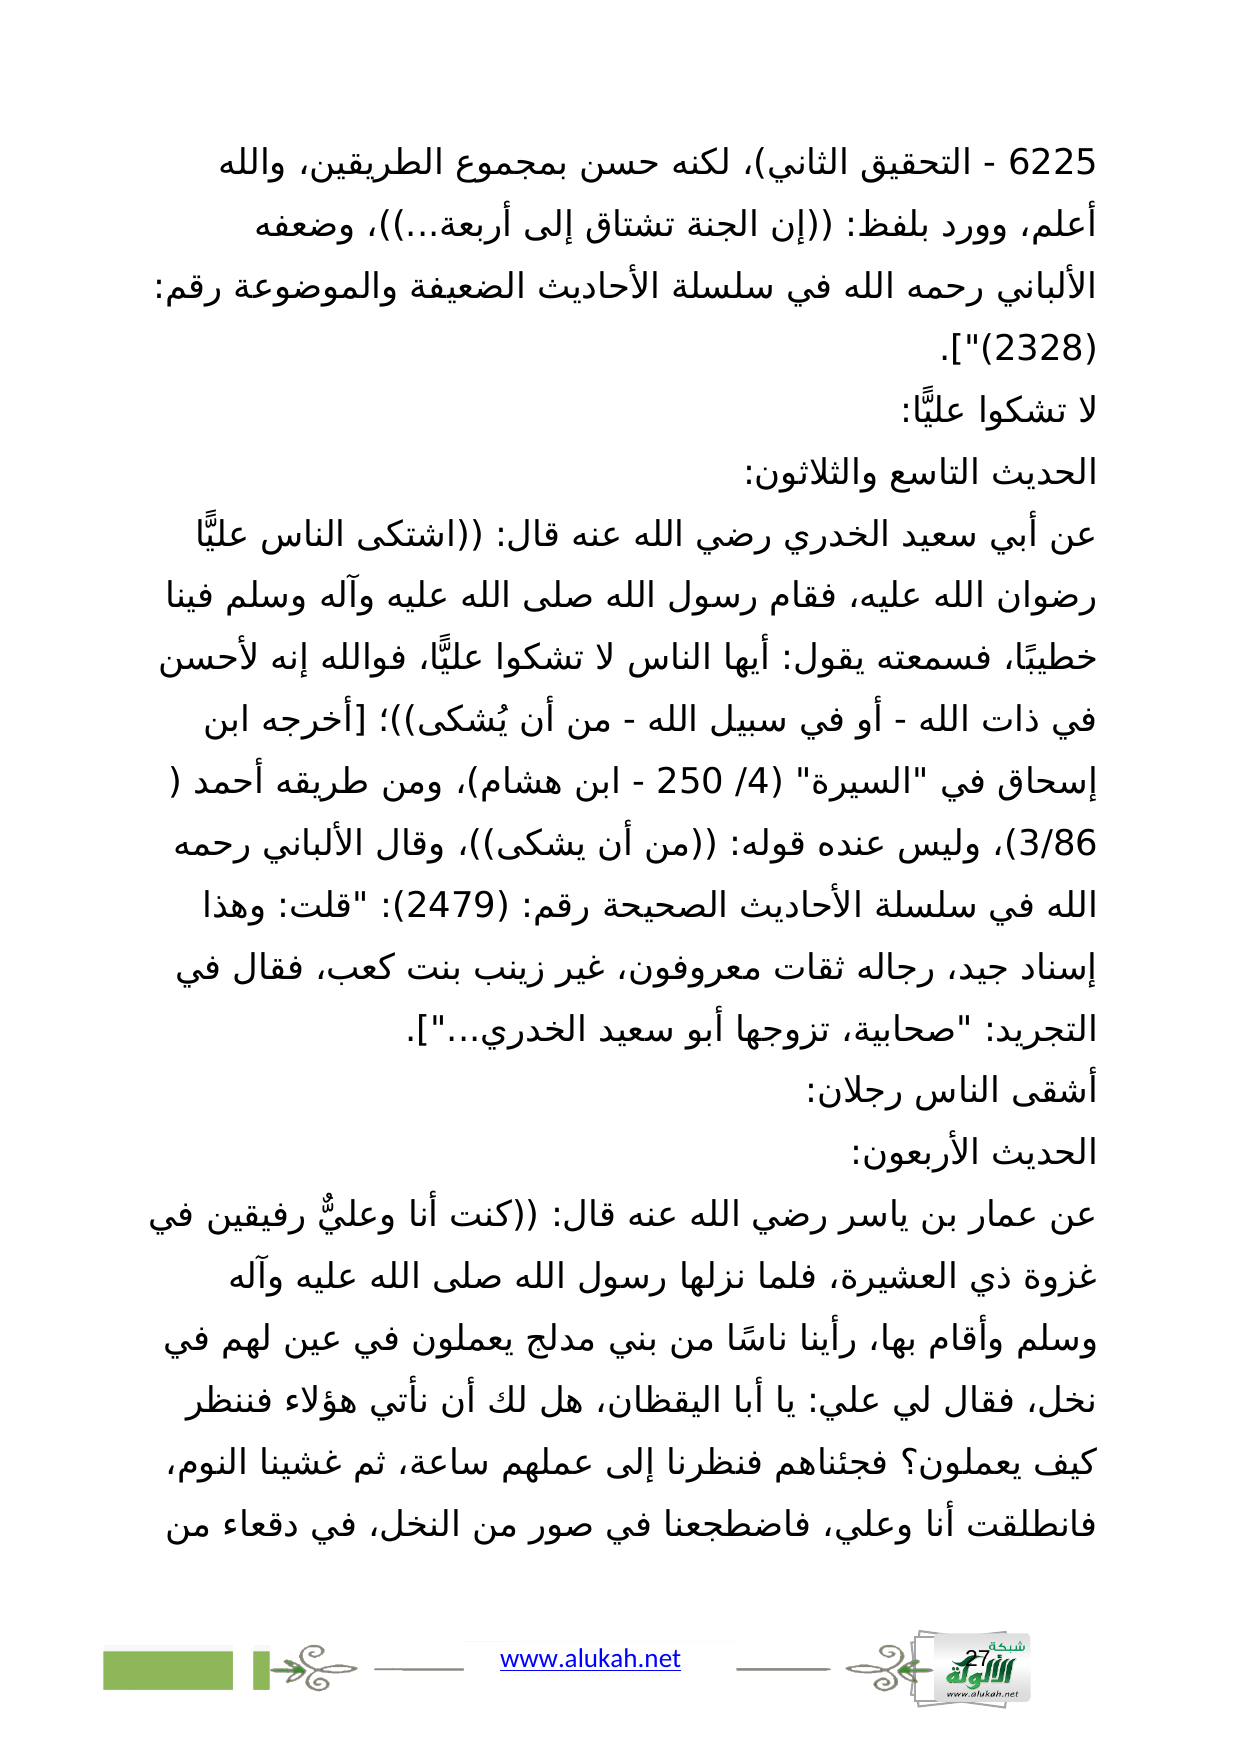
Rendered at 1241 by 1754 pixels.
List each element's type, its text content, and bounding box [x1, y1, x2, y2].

subtitle الحديث الأربعون: [142, 1132, 1098, 1173]
text عن أبي سعيد الخدري رضي الله عنه قال: ((اشتكى الناس عليًّا رضوان الله عليه، فقام رسول الله صلى الله عليه وآله وسلم فينا خطيبًا، فسمعته يقول: أيها الناس لا تشكوا عليًّا، فوالله إنه لأحسن في ذات الله - أو في سبيل الله - من أن يُشكى))؛ [أخرجه ابن إسحاق في "السيرة" (4/ 250 - ابن هشام)، ومن طريقه أحمد (3/86)، وليس عنده قوله: ((من أن يشكى))، وقال الألباني رحمه الله في سلسلة الأحاديث الصحيحة رقم: (2479): "قلت: وهذا إسناد جيد، رجاله ثقات معروفون، غير زينب بنت كعب، فقال في التجريد: "صحابية، تزوجها أبو سعيد الخدري..."]. [142, 513, 1098, 1049]
subtitle الحديث التاسع والثلاثون: [142, 451, 1098, 492]
picture [101, 1630, 1033, 1705]
text لا تشكوا عليًّا: [142, 389, 1098, 431]
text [142, 142, 1098, 369]
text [142, 1194, 1098, 1544]
text أشقى الناس رجلان: [142, 1070, 1098, 1111]
